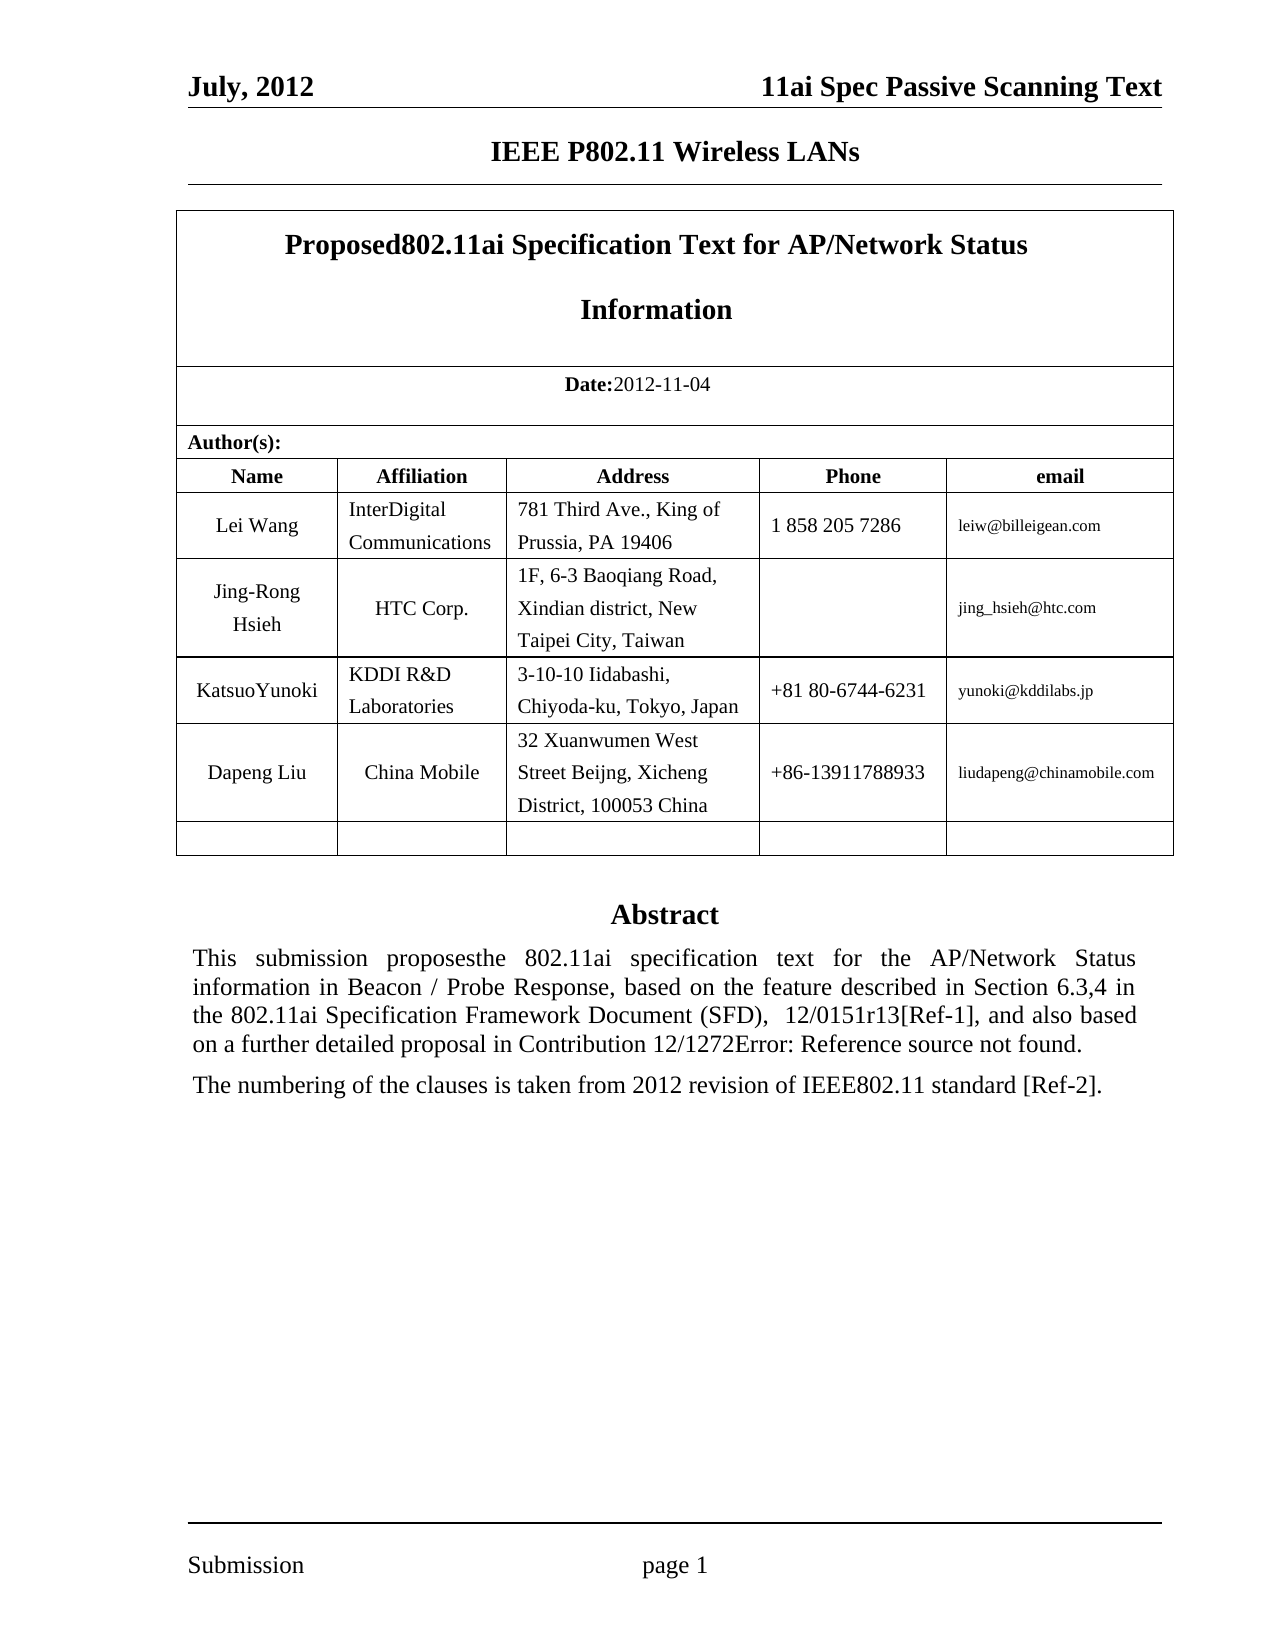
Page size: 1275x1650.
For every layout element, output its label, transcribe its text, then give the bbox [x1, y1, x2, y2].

table_cell +86-13911788933 [760, 724, 946, 821]
table_cell [507, 822, 759, 854]
table_cell jing_hsieh@htc.com [947, 559, 1173, 656]
table_cell China Mobile [338, 724, 506, 821]
table_cell +81 80-6744-6231 [760, 658, 946, 722]
table_cell KDDI R&D Laboratories [338, 658, 506, 722]
table_cell Name [177, 459, 337, 492]
table_cell email [947, 459, 1173, 492]
table_cell [177, 822, 337, 854]
table_cell [760, 822, 946, 854]
table_cell liudapeng@chinamobile.com [947, 724, 1173, 821]
table_cell 781 Third Ave., King of Prussia, PA 19406 [507, 493, 759, 558]
table_cell Author(s): [177, 426, 1173, 458]
table_cell 32 Xuanwumen West Street Beijng, Xicheng District, 100053 China [507, 724, 759, 821]
table_header Proposed802.11ai Specification Text for AP/Network Status Information [177, 211, 1173, 366]
table_cell InterDigital Communications [338, 493, 506, 558]
table_cell Jing-Rong Hsieh [177, 559, 337, 656]
table_cell Address [507, 459, 759, 492]
table_cell Affiliation [338, 459, 506, 492]
table_cell [760, 559, 946, 656]
table_cell [338, 822, 506, 854]
text IEEE P802.11 Wireless LANs [187, 119, 1162, 185]
table_cell 1F, 6-3 Baoqiang Road, Xindian district, New Taipei City, Taiwan [507, 559, 759, 656]
table_cell Lei Wang [177, 493, 337, 558]
table_cell [947, 822, 1173, 854]
table_cell KatsuoYunoki [177, 658, 337, 722]
table_cell Date:2012-11-04 [177, 367, 1173, 425]
table_cell 1 858 205 7286 [760, 493, 946, 558]
table_cell Dapeng Liu [177, 724, 337, 821]
table_cell leiw@billeigean.com [947, 493, 1173, 558]
table_cell HTC Corp. [338, 559, 506, 656]
table_cell 3-10-10 Iidabashi, Chiyoda-ku, Tokyo, Japan [507, 658, 759, 722]
table_cell Phone [760, 459, 946, 492]
table_cell yunoki@kddilabs.jp [947, 658, 1173, 722]
